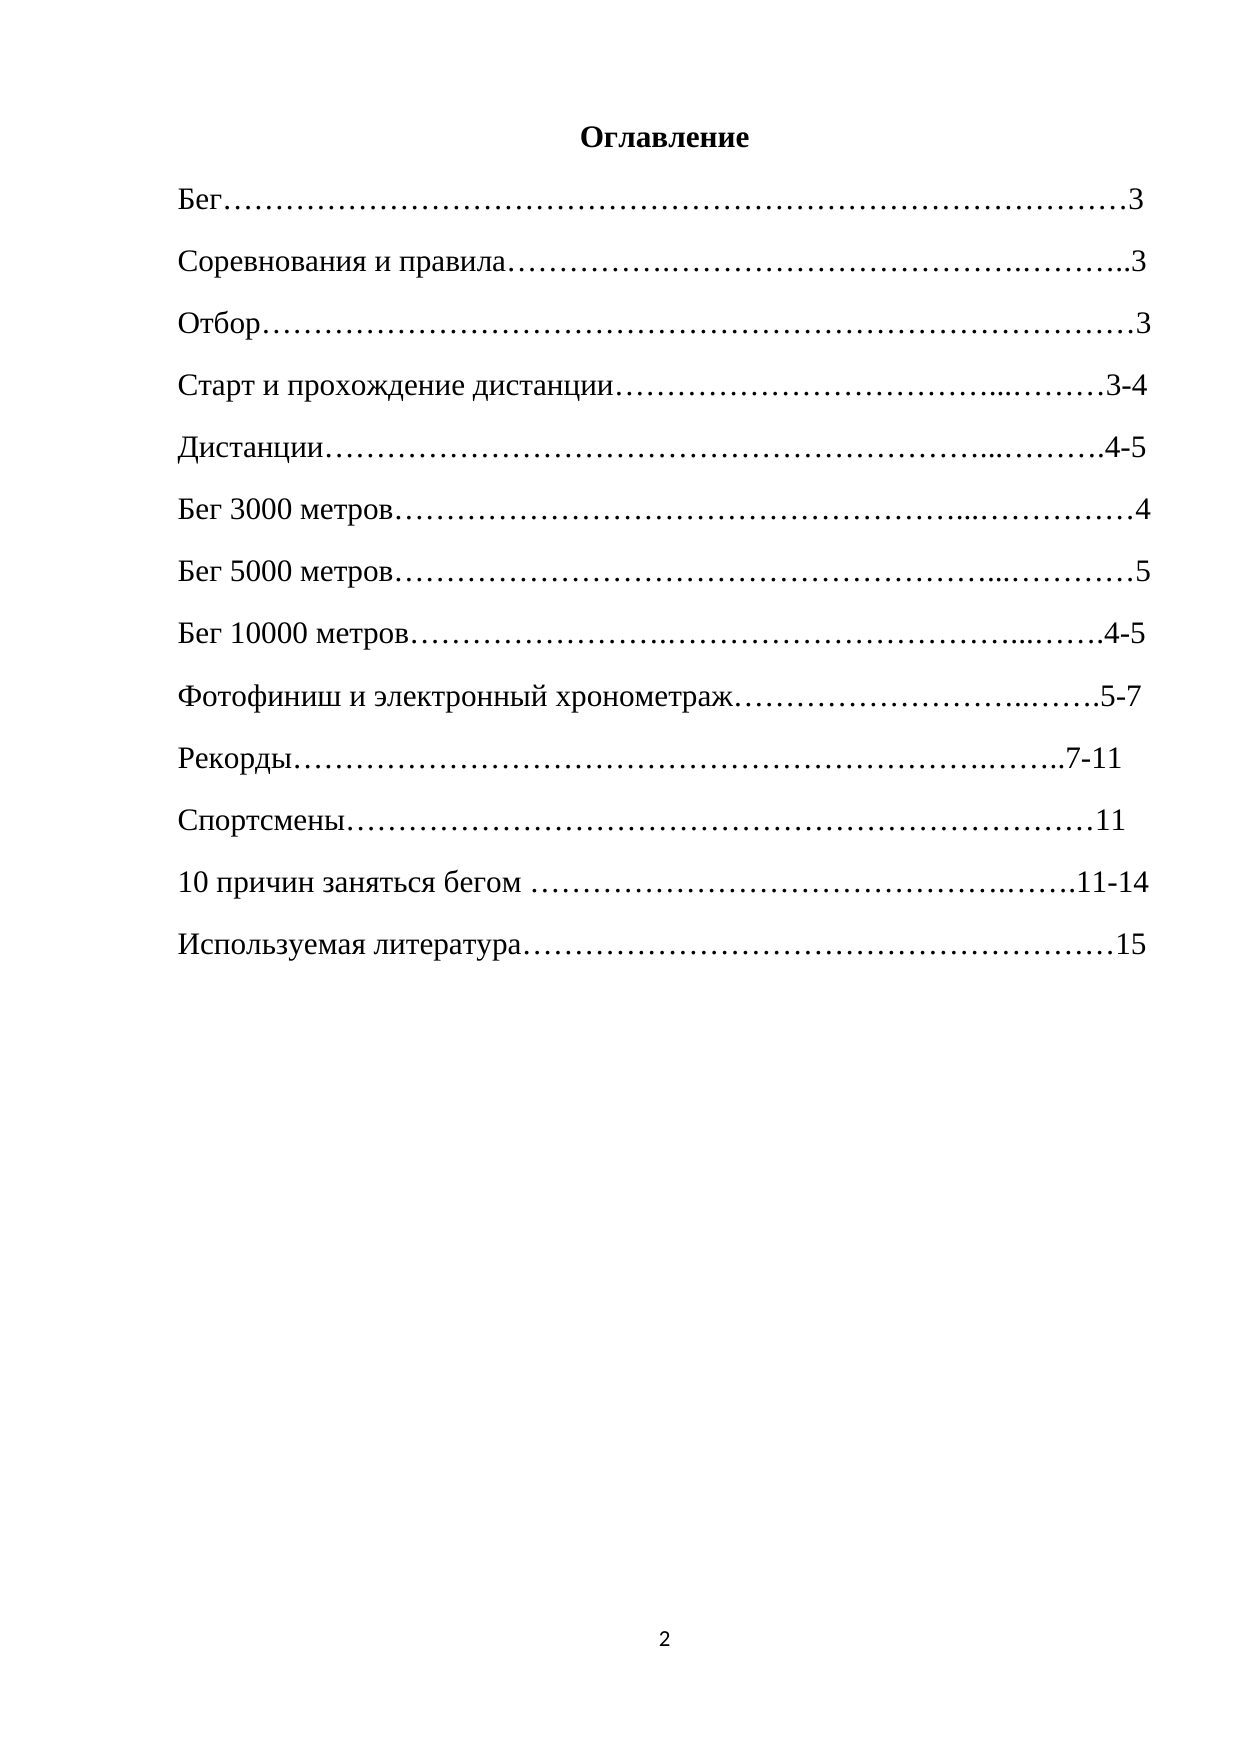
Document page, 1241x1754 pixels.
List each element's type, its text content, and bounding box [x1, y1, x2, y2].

text Бег 5000 метров…………………………………………………...…………5 [177, 553, 1152, 589]
text Фотофиниш и электронный хронометраж………………………..…….5-7 [177, 677, 1152, 713]
text Рекорды………………………………………………………….……..7-11 [177, 739, 1152, 775]
text Отбор…………………………………………………………………………3 [177, 304, 1152, 340]
text Используемая литература…………………………………………………15 [177, 925, 1152, 961]
text 10 причин заняться бегом ……………………………………….…….11-14 [177, 863, 1152, 899]
text Спортсмены………………………………………………………………11 [177, 801, 1152, 837]
text Дистанции………………………………………………………...……….4-5 [177, 428, 1152, 464]
text Бег……………………………………………………………………………3 [177, 180, 1152, 216]
text Бег 10000 метров…………………….……………………………...…….4-5 [177, 615, 1152, 651]
text Старт и прохождение дистанции………………………………...………3-4 [177, 366, 1152, 402]
text Соревнования и правила…………….…………………………….………..3 [177, 242, 1152, 278]
text Оглавление [177, 118, 1152, 154]
text Бег 3000 метров………………………………………………...……………4 [177, 491, 1152, 527]
